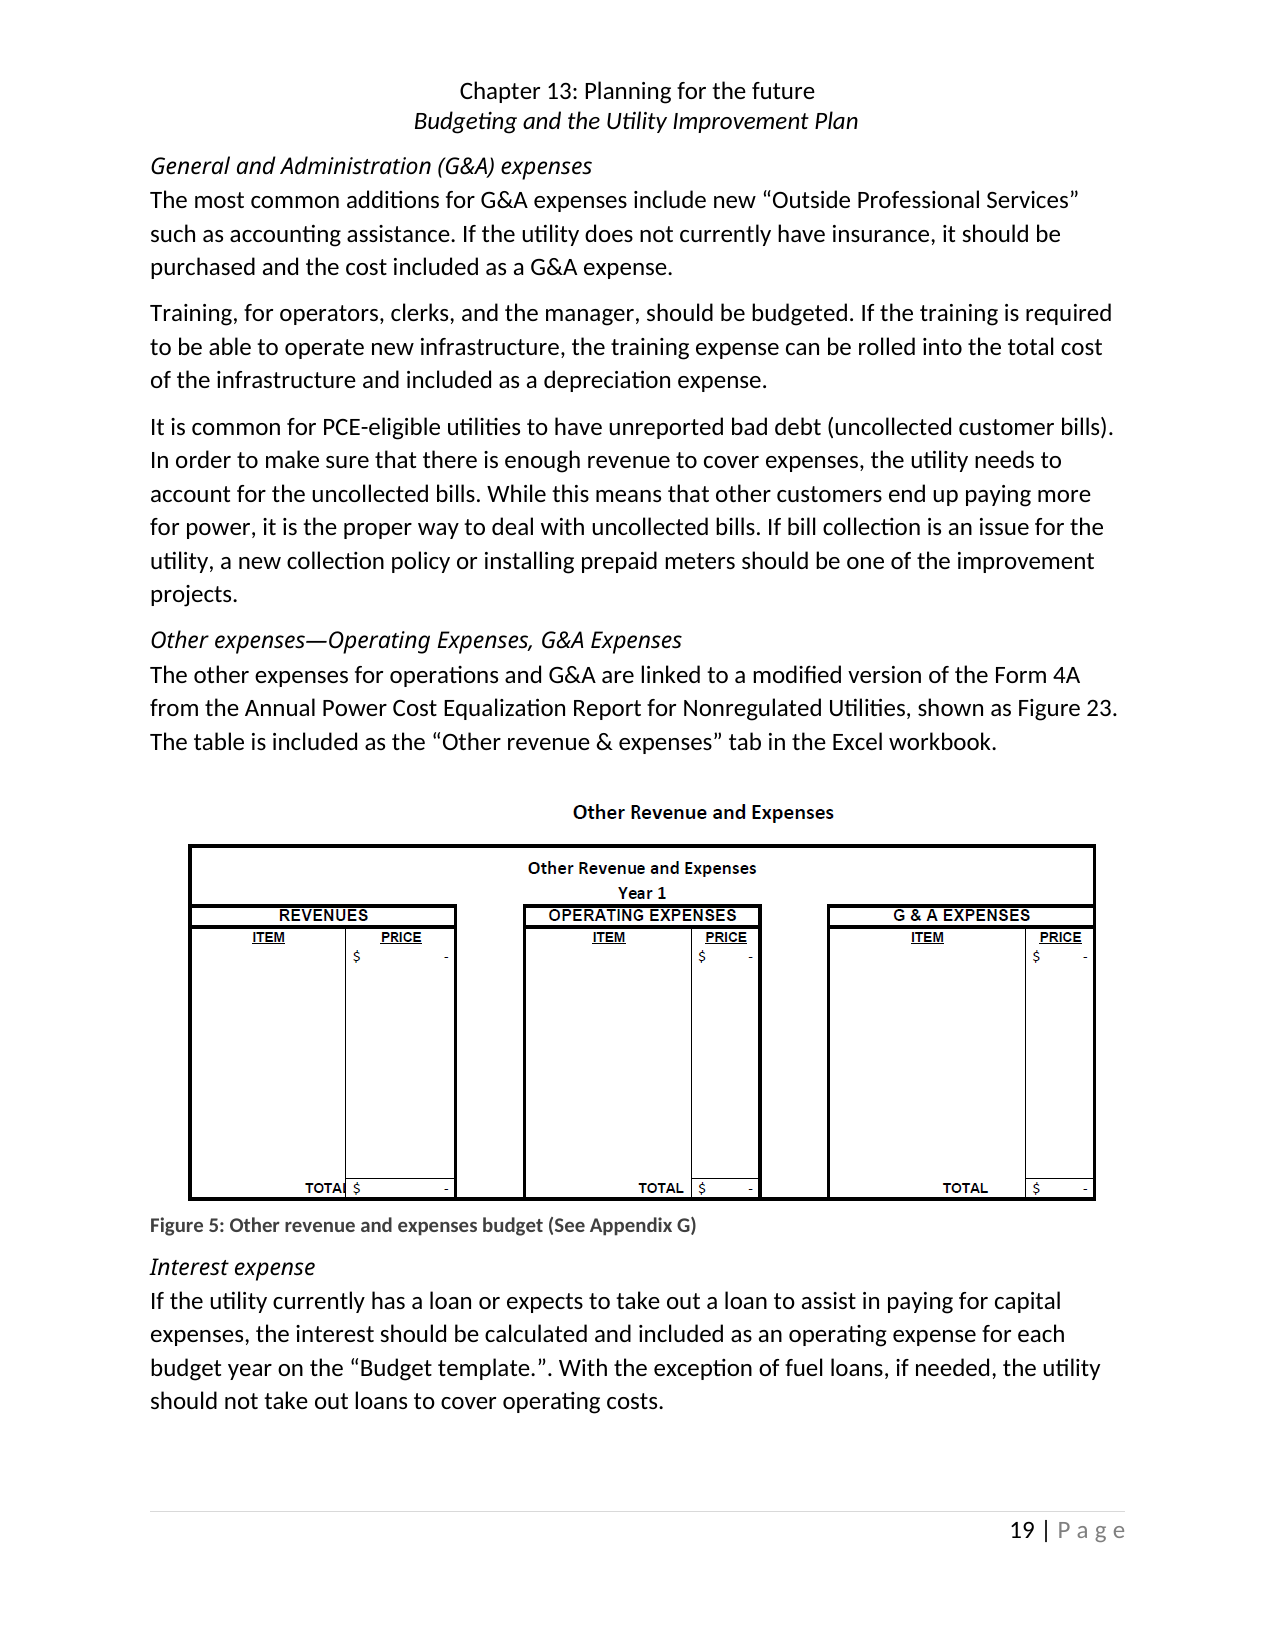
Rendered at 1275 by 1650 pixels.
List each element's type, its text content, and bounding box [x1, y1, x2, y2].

text The other expenses for operations and G&A are linked to a modified version of the Form 4A from the Annual Power Cost Equalization Report for Nonregulated Utilities, shown as Figure 23. The table is included as the “Other revenue & expenses” tab in the Excel workbook. [150, 659, 1125, 756]
subtitle Interest expense [150, 1251, 1125, 1282]
text It is common for PCE-eligible utilities to have unreported bad debt (uncollected customer bills). In order to make sure that there is enough revenue to cover expenses, the utility needs to account for the uncollected bills. While this means that other customers end up paying more for power, it is the proper way to deal with uncollected bills. If bill collection is an issue for the utility, a new collection policy or installing prepaid meters should be one of the improvement projects. [150, 411, 1125, 609]
text Training, for operators, clerks, and the manager, should be budgeted. If the training is required to be able to operate new infrastructure, the training expense can be rolled into the total cost of the infrastructure and included as a depreciation expense. [150, 297, 1125, 395]
subtitle General and Administration (G&A) expenses [150, 150, 1125, 181]
text The most common additions for G&A expenses include new “Outside Professional Services” such as accounting assistance. If the utility does not currently have insurance, it should be purchased and the cost included as a G&A expense. [150, 184, 1125, 282]
subtitle Other expenses—Operating Expenses, G&A Expenses [150, 624, 1125, 656]
text If the utility currently has a loan or expects to take out a loan to assist in paying for capital expenses, the interest should be calculated and included as an operating expense for each budget year on the “Budget template.”. With the exception of fuel loans, if needed, the utility should not take out loans to cover operating costs. [150, 1285, 1125, 1416]
